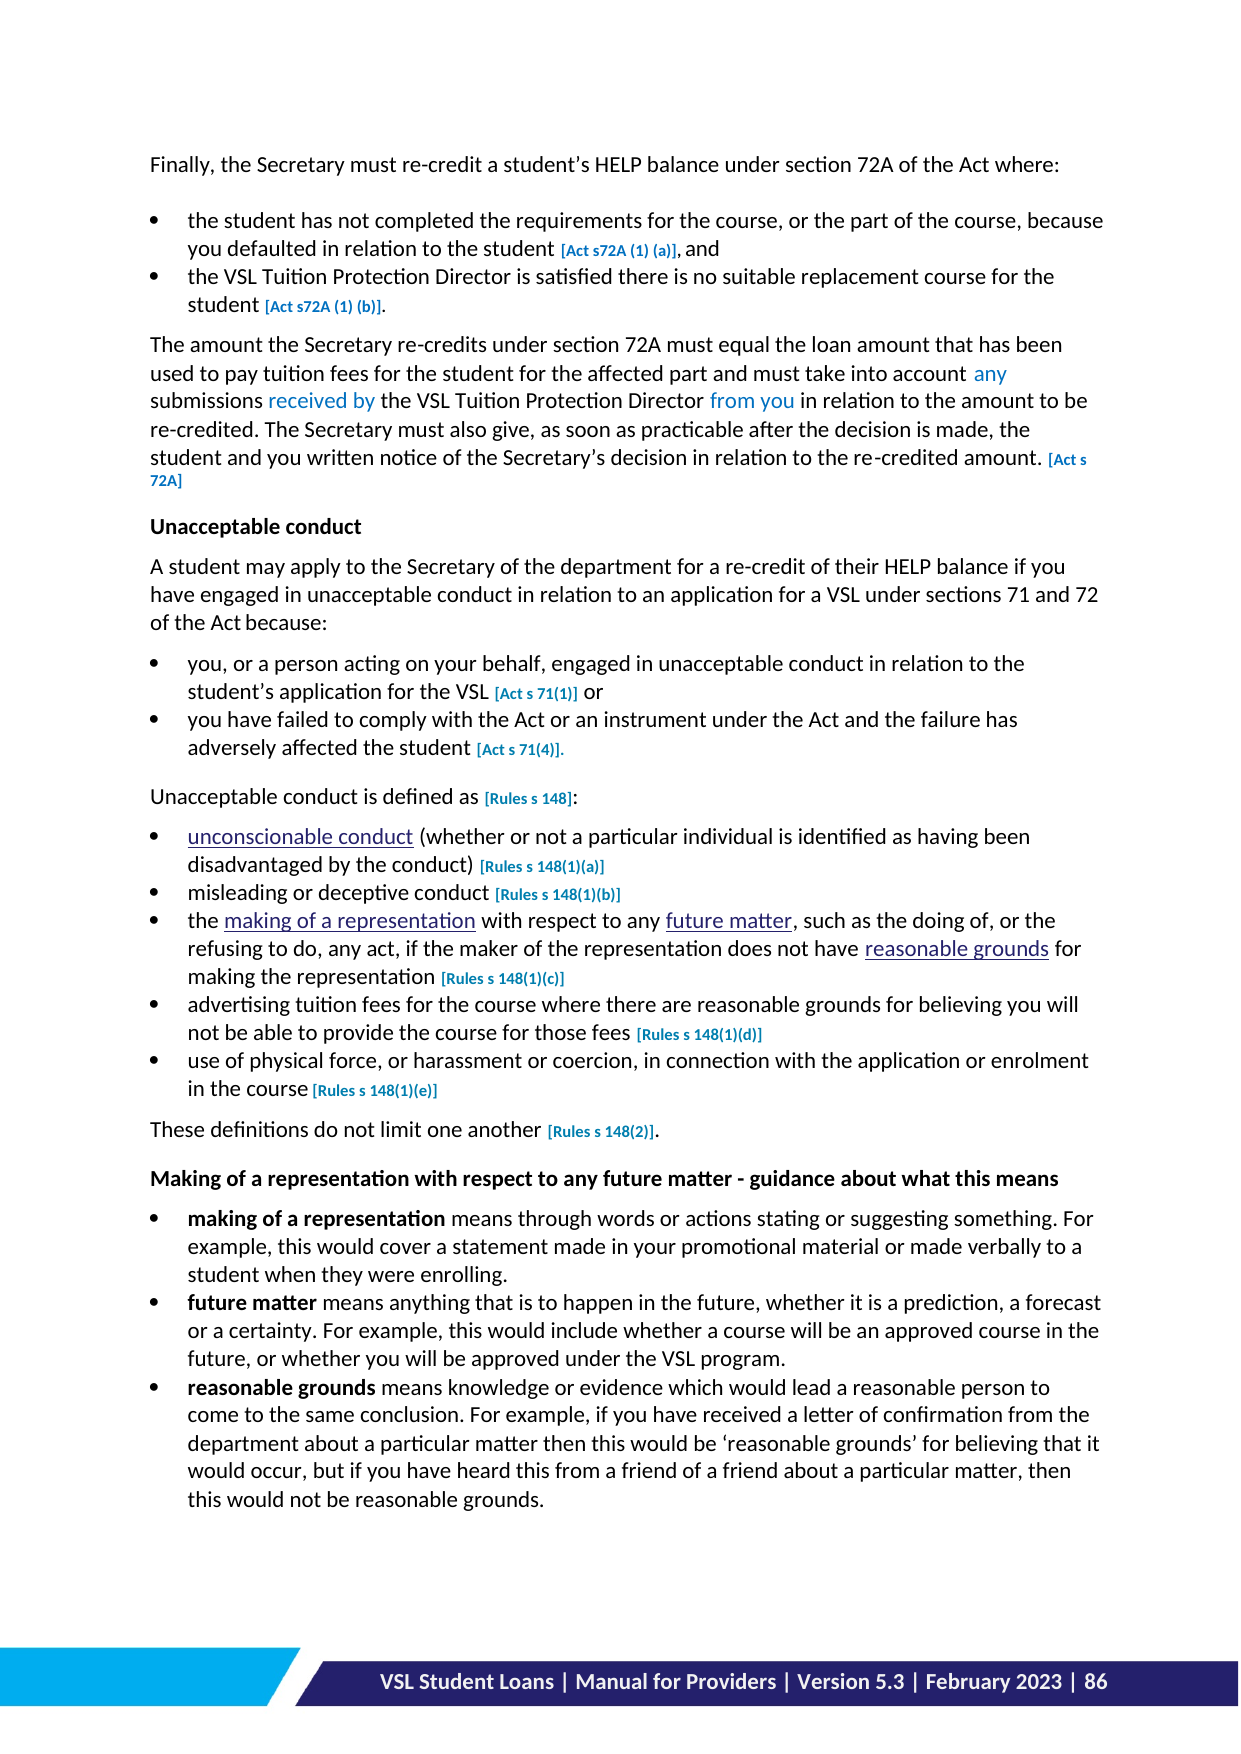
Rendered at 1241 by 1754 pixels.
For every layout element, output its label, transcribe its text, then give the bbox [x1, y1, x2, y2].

text The amount the Secretary re-credits under section 72A must equal the loan amount that has been used to pay tuition fees for the student for the affected part and must take into account any submissions received by the VSL Tuition Protection Director from you in relation to the amount to be re-credited. The Secretary must also give, as soon as practicable after the decision is made, the student and you written notice of the Secretary’s decision in relation to the re-credited amount. [Act s 72A] [150, 331, 1107, 491]
text Unacceptable conduct is defined as [Rules s 148]: [150, 782, 1107, 810]
list the VSL Tuition Protection Director is satisfied there is no suitable replacement course for the student [Act s72A (1) (b)]. [150, 262, 1107, 318]
list misleading or deceptive conduct [Rules s 148(1)(b)] [150, 878, 1107, 906]
list you have failed to comply with the Act or an instrument under the Act and the failure has adversely affected the student [Act s 71(4)]. [150, 705, 1107, 761]
list you, or a person acting on your behalf, engaged in unacceptable conduct in relation to the student’s application for the VSL [Act s 71(1)] or [150, 649, 1107, 705]
picture [0, 1647, 1239, 1753]
list future matter means anything that is to happen in the future, whether it is a prediction, a forecast or a certainty. For example, this would include whether a course will be an approved course in the future, or whether you will be approved under the VSL program. [150, 1288, 1107, 1373]
text These definitions do not limit one another [Rules s 148(2)]. [150, 1115, 1107, 1143]
list reasonable grounds means knowledge or evidence which would lead a reasonable person to come to the same conclusion. For example, if you have received a letter of confirmation from the department about a particular matter then this would be ‘reasonable grounds’ for believing that it would occur, but if you have heard this from a friend of a friend about a particular matter, then this would not be reasonable grounds. [150, 1373, 1107, 1513]
list advertising tuition fees for the course where there are reasonable grounds for believing you will not be able to provide the course for those fees [Rules s 148(1)(d)] [150, 991, 1107, 1047]
subtitle Making of a representation with respect to any future matter - guidance about what this means [150, 1164, 1107, 1192]
list use of physical force, or harassment or coercion, in connection with the application or enrolment in the course [Rules s 148(1)(e)] [150, 1047, 1107, 1103]
list unconscionable conduct (whether or not a particular individual is identified as having been disadvantaged by the conduct) [Rules s 148(1)(a)] [150, 822, 1107, 878]
list the student has not completed the requirements for the course, or the part of the course, because you defaulted in relation to the student [Act s72A (1) (a)], and [150, 206, 1107, 262]
list the making of a representation with respect to any future matter, such as the doing of, or the refusing to do, any act, if the maker of the representation does not have reasonable grounds for making the representation [Rules s 148(1)(c)] [150, 906, 1107, 991]
text A student may apply to the Secretary of the department for a re-credit of their HELP balance if you have engaged in unacceptable conduct in relation to an application for a VSL under sections 71 and 72 of the Act because: [150, 552, 1107, 636]
list making of a representation means through words or actions stating or suggesting something. For example, this would cover a statement made in your promotional material or made verbally to a student when they were enrolling. [150, 1204, 1107, 1288]
list Finally, the Secretary must re-credit a student’s HELP balance under section 72A of the Act where: [150, 150, 1107, 178]
subtitle Unacceptable conduct [150, 512, 1107, 540]
